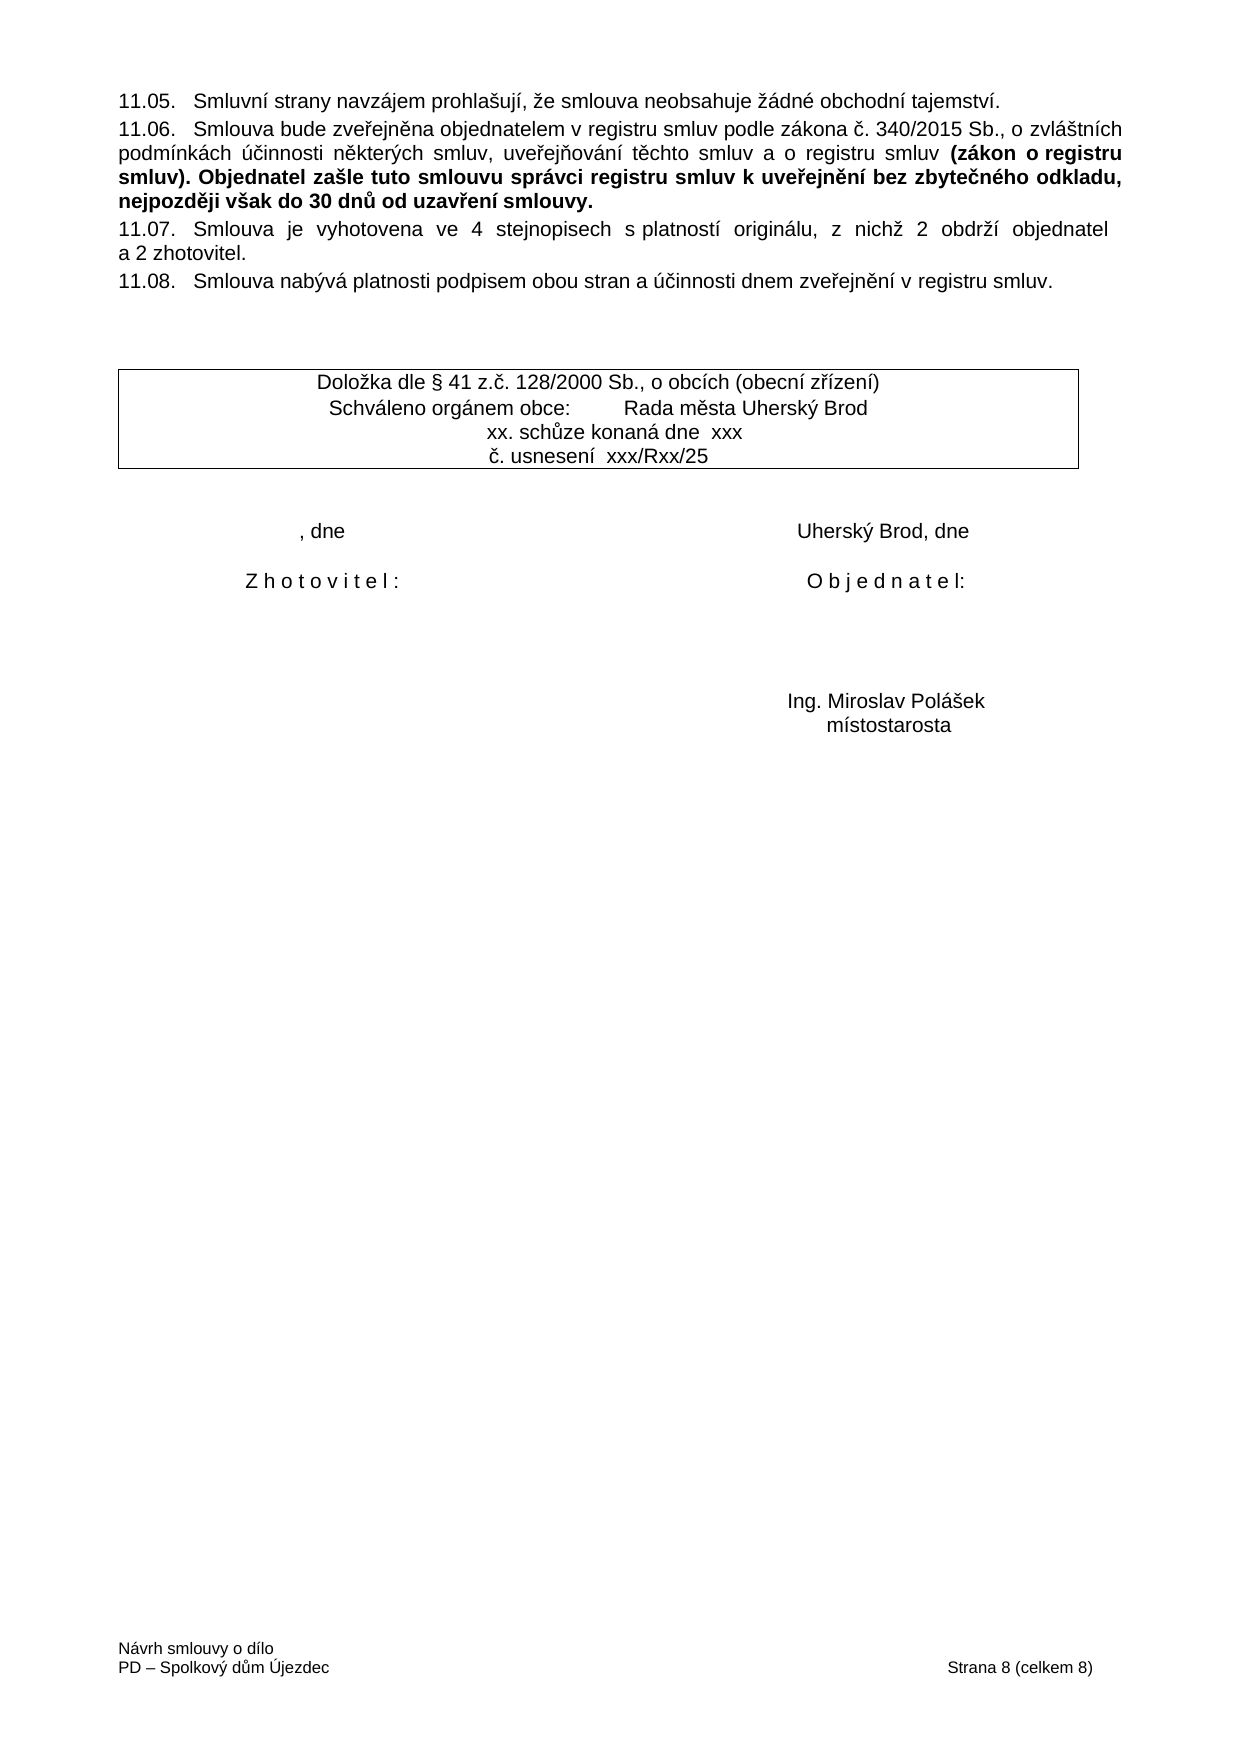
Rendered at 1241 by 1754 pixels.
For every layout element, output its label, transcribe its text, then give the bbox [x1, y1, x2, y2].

text místostarosta [118, 713, 1122, 737]
subtitle Smlouva je vyhotovena ve 4 stejnopisech s platností originálu, z nichž 2 obdrží objednatel a 2 zhotovitel. [118, 217, 1122, 265]
table_cell xx. schůze konaná dne xxx č. usnesení xxx/Rxx/25 [119, 420, 1078, 467]
text , dne Uherský Brod, dne [118, 516, 1122, 545]
subtitle Smluvní strany navzájem prohlašují, že smlouva neobsahuje žádné obchodní tajemství. [118, 89, 1122, 113]
subtitle Smlouva nabývá platnosti podpisem obou stran a účinnosti dnem zveřejnění v registru smluv. [118, 269, 1122, 293]
subtitle Smlouva bude zveřejněna objednatelem v registru smluv podle zákona č. 340/2015 Sb., o zvláštních podmínkách účinnosti některých smluv, uveřejňování těchto smluv a o registru smluv (zákon o registru smluv). Objednatel zašle tuto smlouvu správci registru smluv k uveřejnění bez zbytečného odkladu, nejpozději však do 30 dnů od uzavření smlouvy. [118, 117, 1122, 213]
table_cell Schváleno orgánem obce: Rada města Uherský Brod [119, 396, 1078, 419]
text Ing. Miroslav Polášek [118, 689, 1122, 713]
table_header Doložka dle § 41 z.č. 128/2000 Sb., o obcích (obecní zřízení) [119, 370, 1078, 396]
text Z h o t o v i t e l : O b j e d n a t e l: [118, 569, 1122, 593]
